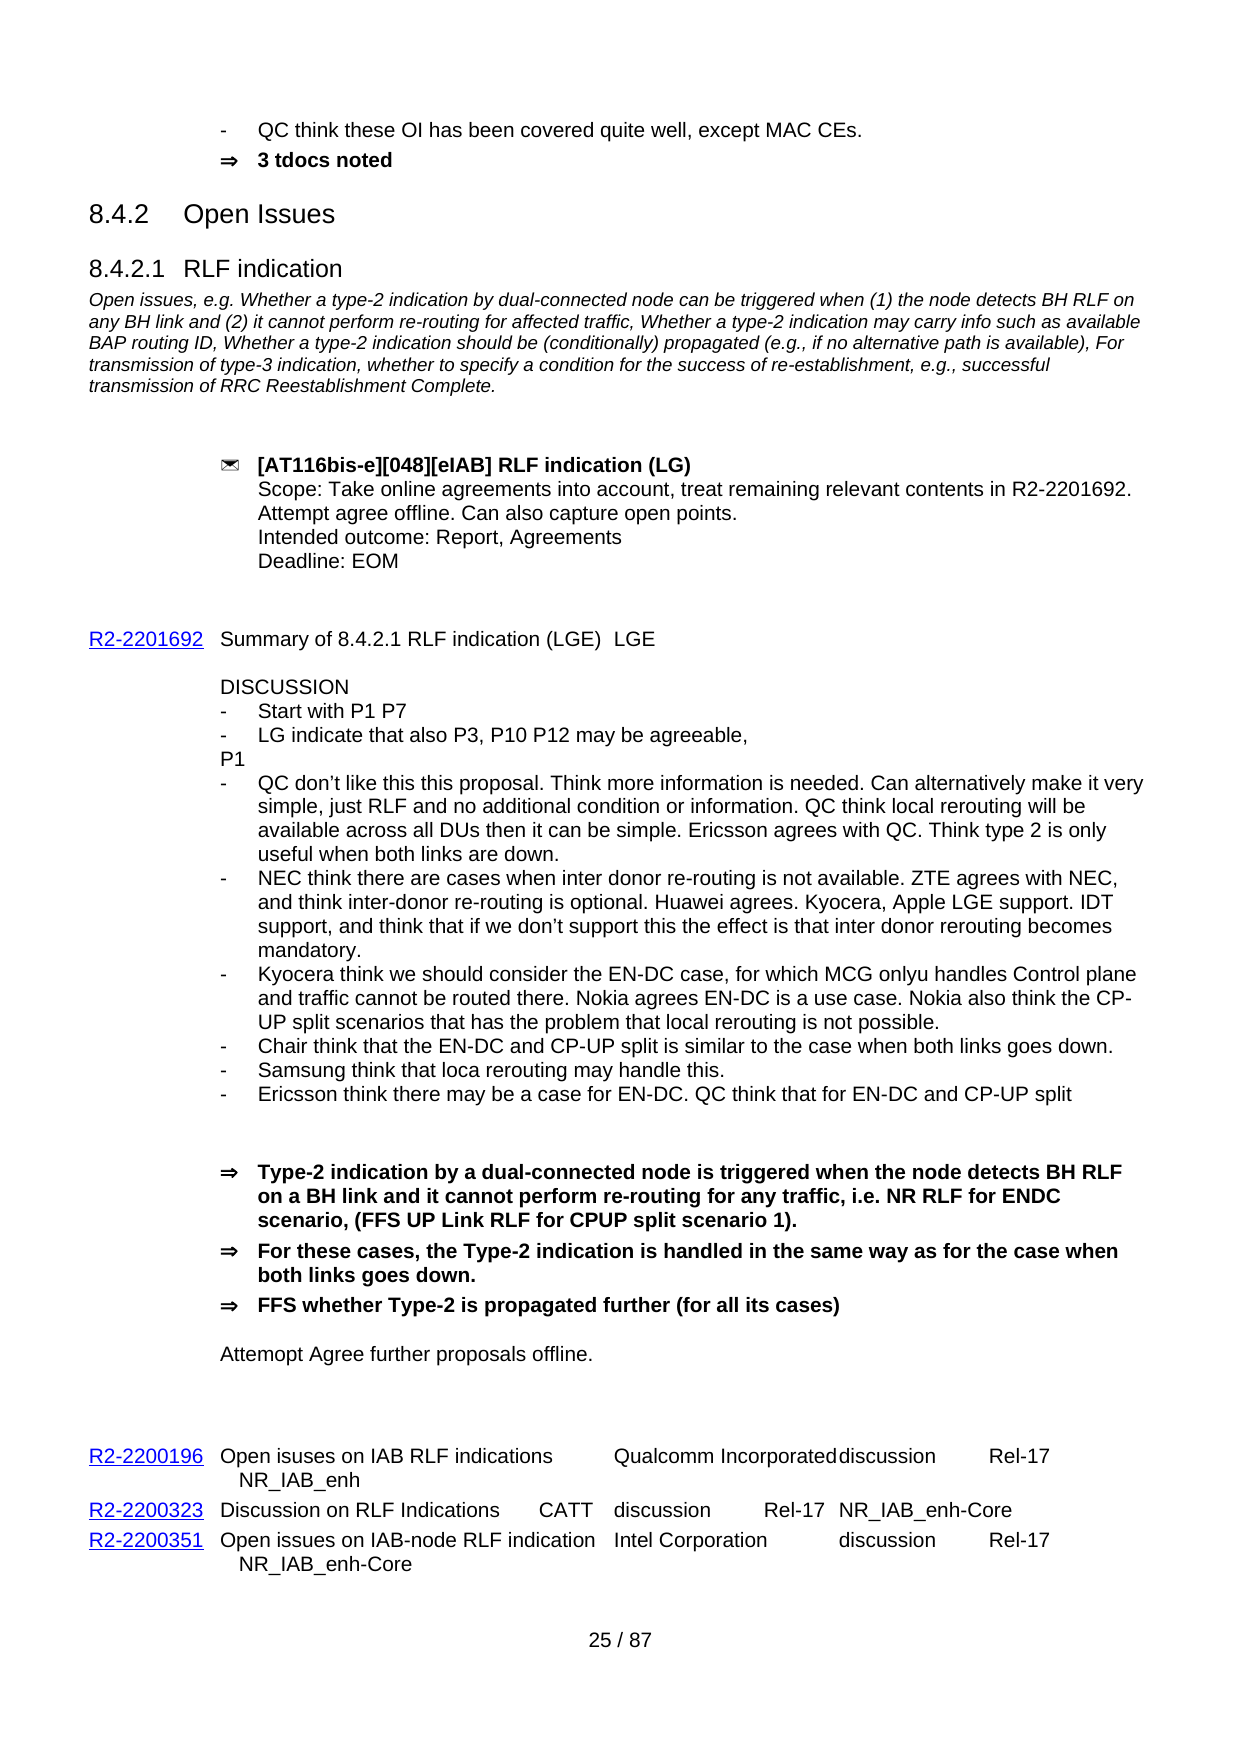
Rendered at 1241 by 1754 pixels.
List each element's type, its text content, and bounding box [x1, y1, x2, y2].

text Attemopt Agree further proposals offline. [220, 1342, 1152, 1366]
text - LG indicate that also P3, P10 P12 may be agreeable, [220, 722, 1152, 746]
text Deadline: EOM [220, 548, 1152, 572]
text - Ericsson think there may be a case for EN-DC. QC think that for EN-DC and CP-UP split [220, 1082, 1152, 1106]
text FFS whether Type-2 is propagated further (for all its cases) [220, 1293, 1152, 1318]
text DISCUSSION [220, 674, 1152, 698]
text 3 tdocs noted [220, 148, 1152, 173]
text [AT116bis-e][048][eIAB] RLF indication (LG) [220, 452, 1152, 477]
text - Start with P1 P7 [220, 698, 1152, 722]
text Type-2 indication by a dual-connected node is triggered when the node detects BH RLF on a BH link and it cannot perform re-routing for any traffic, i.e. NR RLF for ENDC scenario, (FFS UP Link RLF for CPUP split scenario 1). [220, 1160, 1152, 1232]
text Open issues, e.g. Whether a type-2 indication by dual-connected node can be triggered when (1) the node detects BH RLF on any BH link and (2) it cannot perform re-routing for affected traffic, Whether a type-2 indication may carry info such as available BAP routing ID, Whether a type-2 indication should be (conditionally) propagated (e.g., if no alternative path is available), For transmission of type-3 indication, whether to specify a condition for the success of re-establishment, e.g., successful transmission of RRC Reestablishment Complete. [89, 289, 1152, 397]
text - Kyocera think we should consider the EN-DC case, for which MCG onlyu handles Control plane and traffic cannot be routed there. Nokia agrees EN-DC is a use case. Nokia also think the CP-UP split scenarios that has the problem that local rerouting is not possible. [220, 962, 1152, 1034]
subtitle 8.4.2.1 RLF indication [89, 254, 1152, 283]
title R2-2201692 Summary of 8.4.2.1 RLF indication (LGE) LGE [89, 627, 1152, 651]
title R2-2200351 Open issues on IAB-node RLF indication Intel Corporation discussion Rel-17 NR_IAB_enh-Core [89, 1528, 1152, 1576]
subtitle 8.4.2 Open Issues [89, 198, 1152, 229]
text Intended outcome: Report, Agreements [220, 524, 1152, 548]
text P1 [220, 746, 1152, 770]
text - QC don’t like this this proposal. Think more information is needed. Can alternatively make it very simple, just RLF and no additional condition or information. QC think local rerouting will be available across all DUs then it can be simple. Ericsson agrees with QC. Think type 2 is only useful when both links are down. [220, 770, 1152, 866]
title R2-2200323 Discussion on RLF Indications CATT discussion Rel-17 NR_IAB_enh-Core [89, 1498, 1152, 1522]
text - Samsung think that loca rerouting may handle this. [220, 1058, 1152, 1082]
text - Chair think that the EN-DC and CP-UP split is similar to the case when both links goes down. [220, 1034, 1152, 1058]
text For these cases, the Type-2 indication is handled in the same way as for the case when both links goes down. [220, 1238, 1152, 1287]
text - NEC think there are cases when inter donor re-routing is not available. ZTE agrees with NEC, and think inter-donor re-routing is optional. Huawei agrees. Kyocera, Apple LGE support. IDT support, and think that if we don’t support this the effect is that inter donor rerouting becomes mandatory. [220, 866, 1152, 962]
title R2-2200196 Open isuses on IAB RLF indications Qualcomm Incorporated discussion Rel-17 NR_IAB_enh [89, 1444, 1152, 1492]
text - QC think these OI has been covered quite well, except MAC CEs. [220, 118, 1152, 142]
text Scope: Take online agreements into account, treat remaining relevant contents in R2-2201692. Attempt agree offline. Can also capture open points. [220, 477, 1152, 524]
